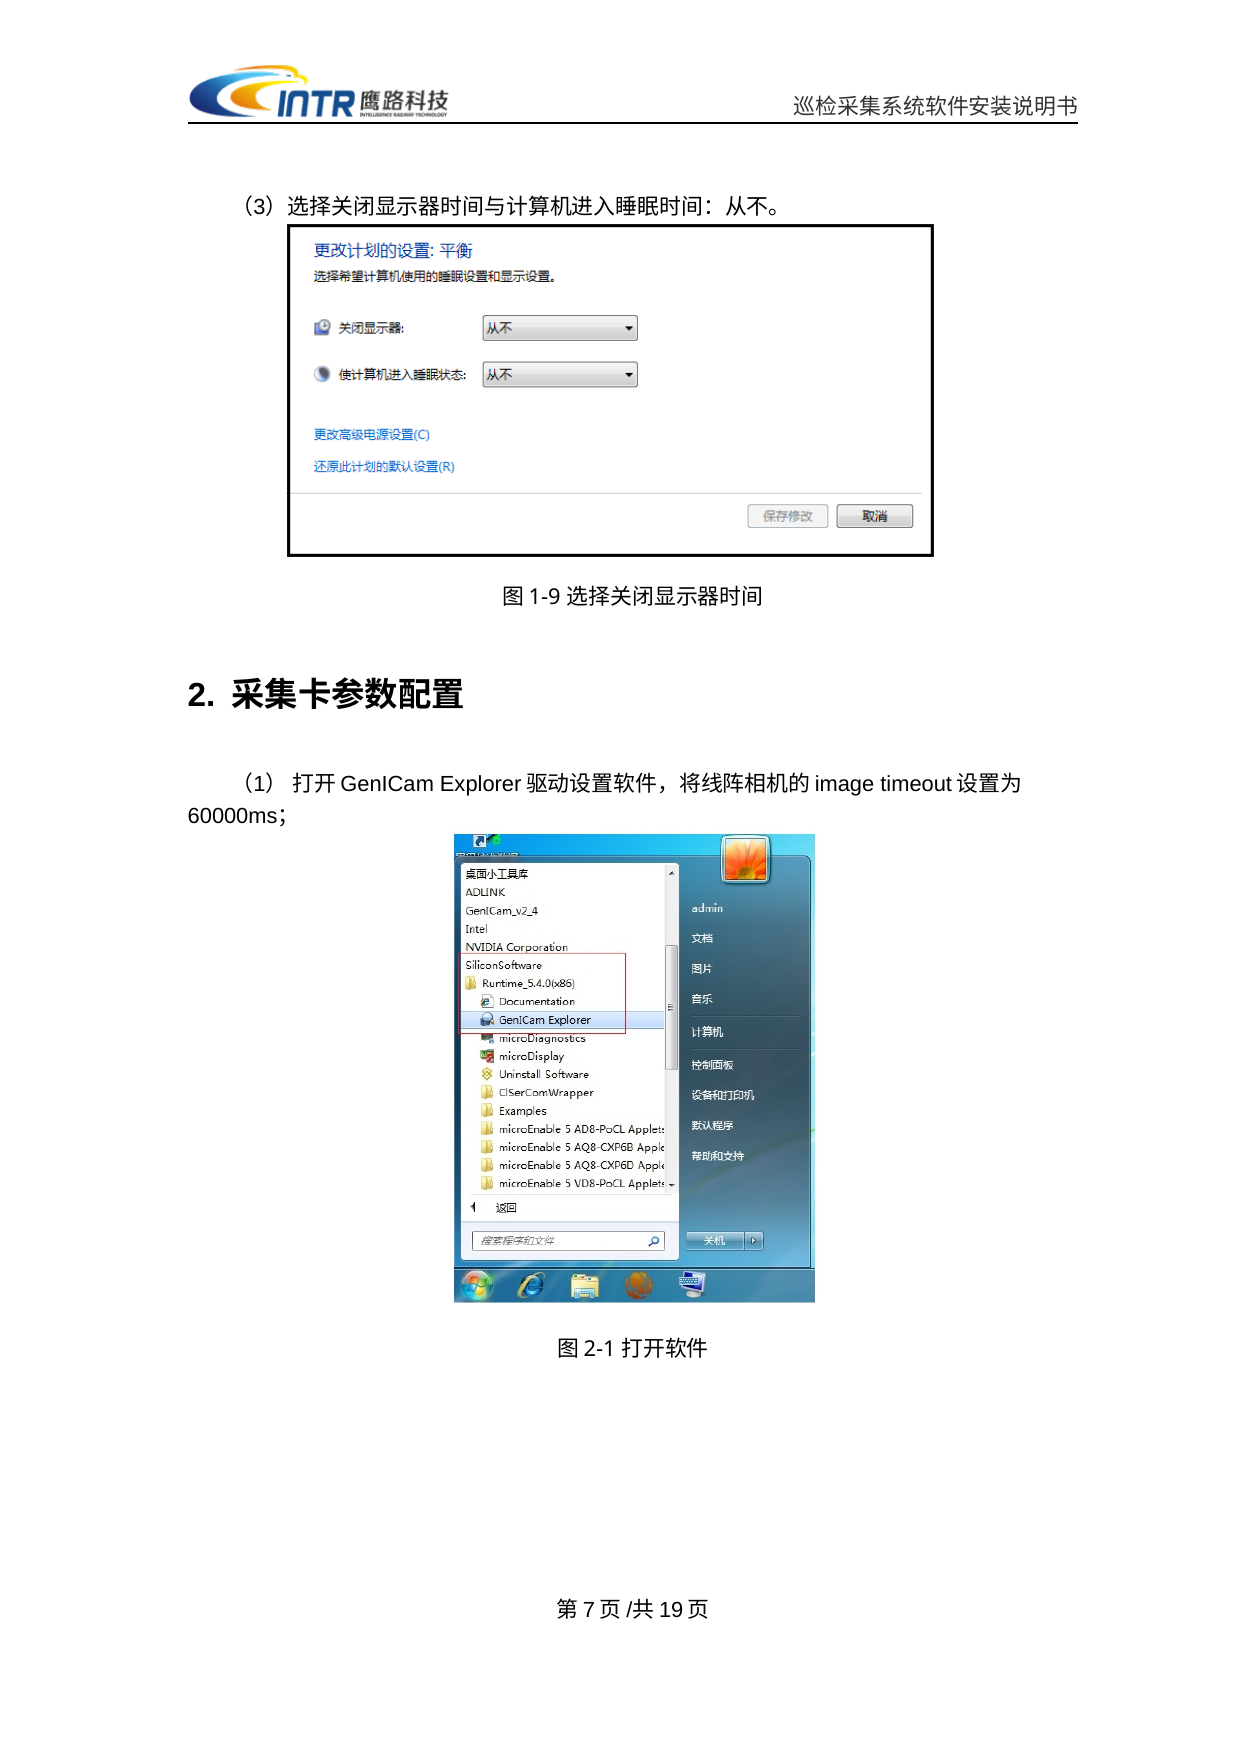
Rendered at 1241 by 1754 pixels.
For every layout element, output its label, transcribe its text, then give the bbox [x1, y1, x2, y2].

text 图2-1 打开软件 [187, 1331, 1078, 1363]
list （1） 打开GenICam Explorer驱动设置软件，将线阵相机的image timeout设置为60000ms； [187, 765, 1078, 830]
picture [187, 63, 452, 120]
picture [285, 221, 936, 559]
picture [447, 830, 819, 1303]
text （3）选择关闭显示器时间与计算机进入睡眠时间：从不。 [187, 189, 1078, 221]
text 图1-9 选择关闭显示器时间 [187, 579, 1078, 611]
subtitle 采集卡参数配置 [187, 660, 1078, 725]
